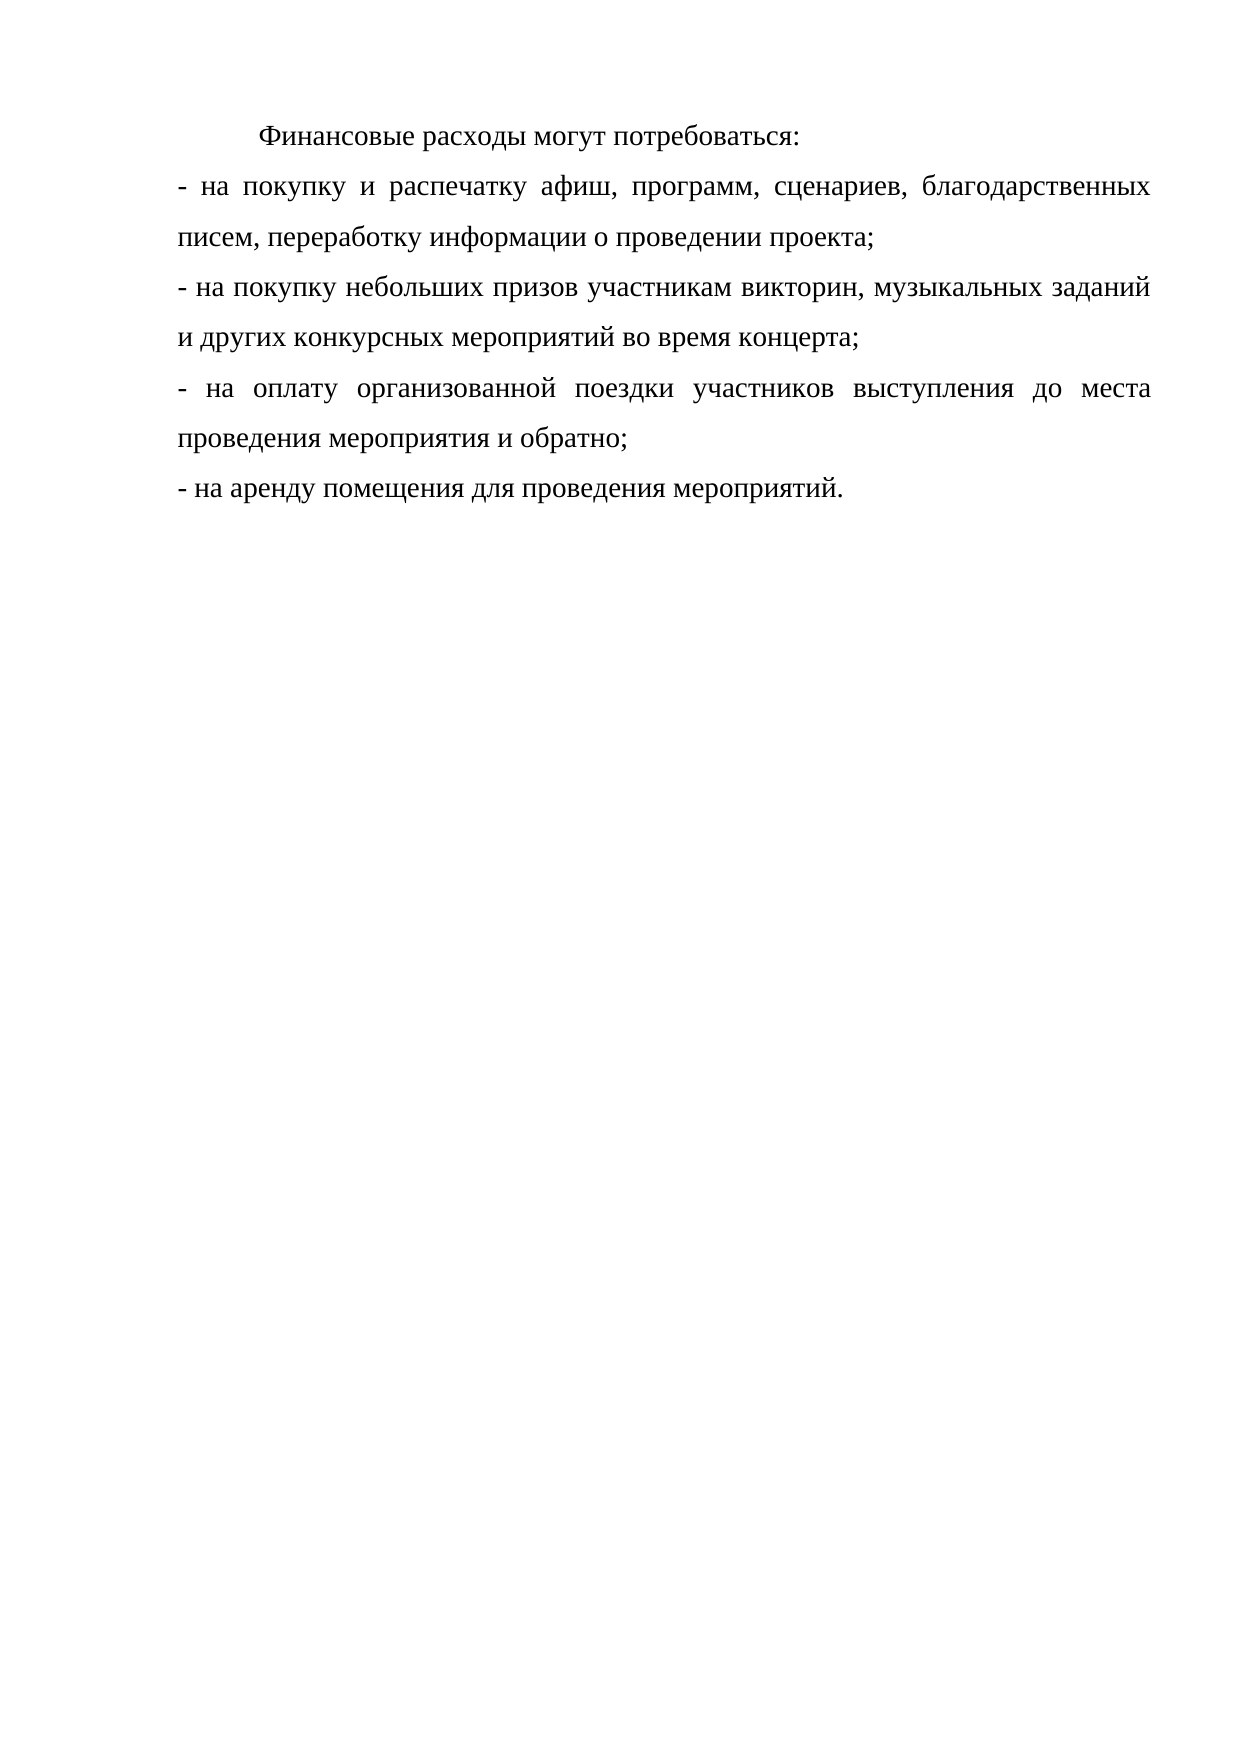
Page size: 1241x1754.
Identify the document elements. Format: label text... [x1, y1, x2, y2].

text - на покупку и распечатку афиш, программ, сценариев, благодарственных писем, переработку информации о проведении проекта; [177, 168, 1152, 252]
text - на оплату организованной поездки участников выступления до места проведения мероприятия и обратно; [177, 370, 1152, 453]
text - на покупку небольших призов участникам викторин, музыкальных заданий и других конкурсных мероприятий во время концерта; [177, 269, 1152, 353]
text Финансовые расходы могут потребоваться: [177, 118, 1152, 152]
text - на аренду помещения для проведения мероприятий. [177, 470, 1152, 504]
